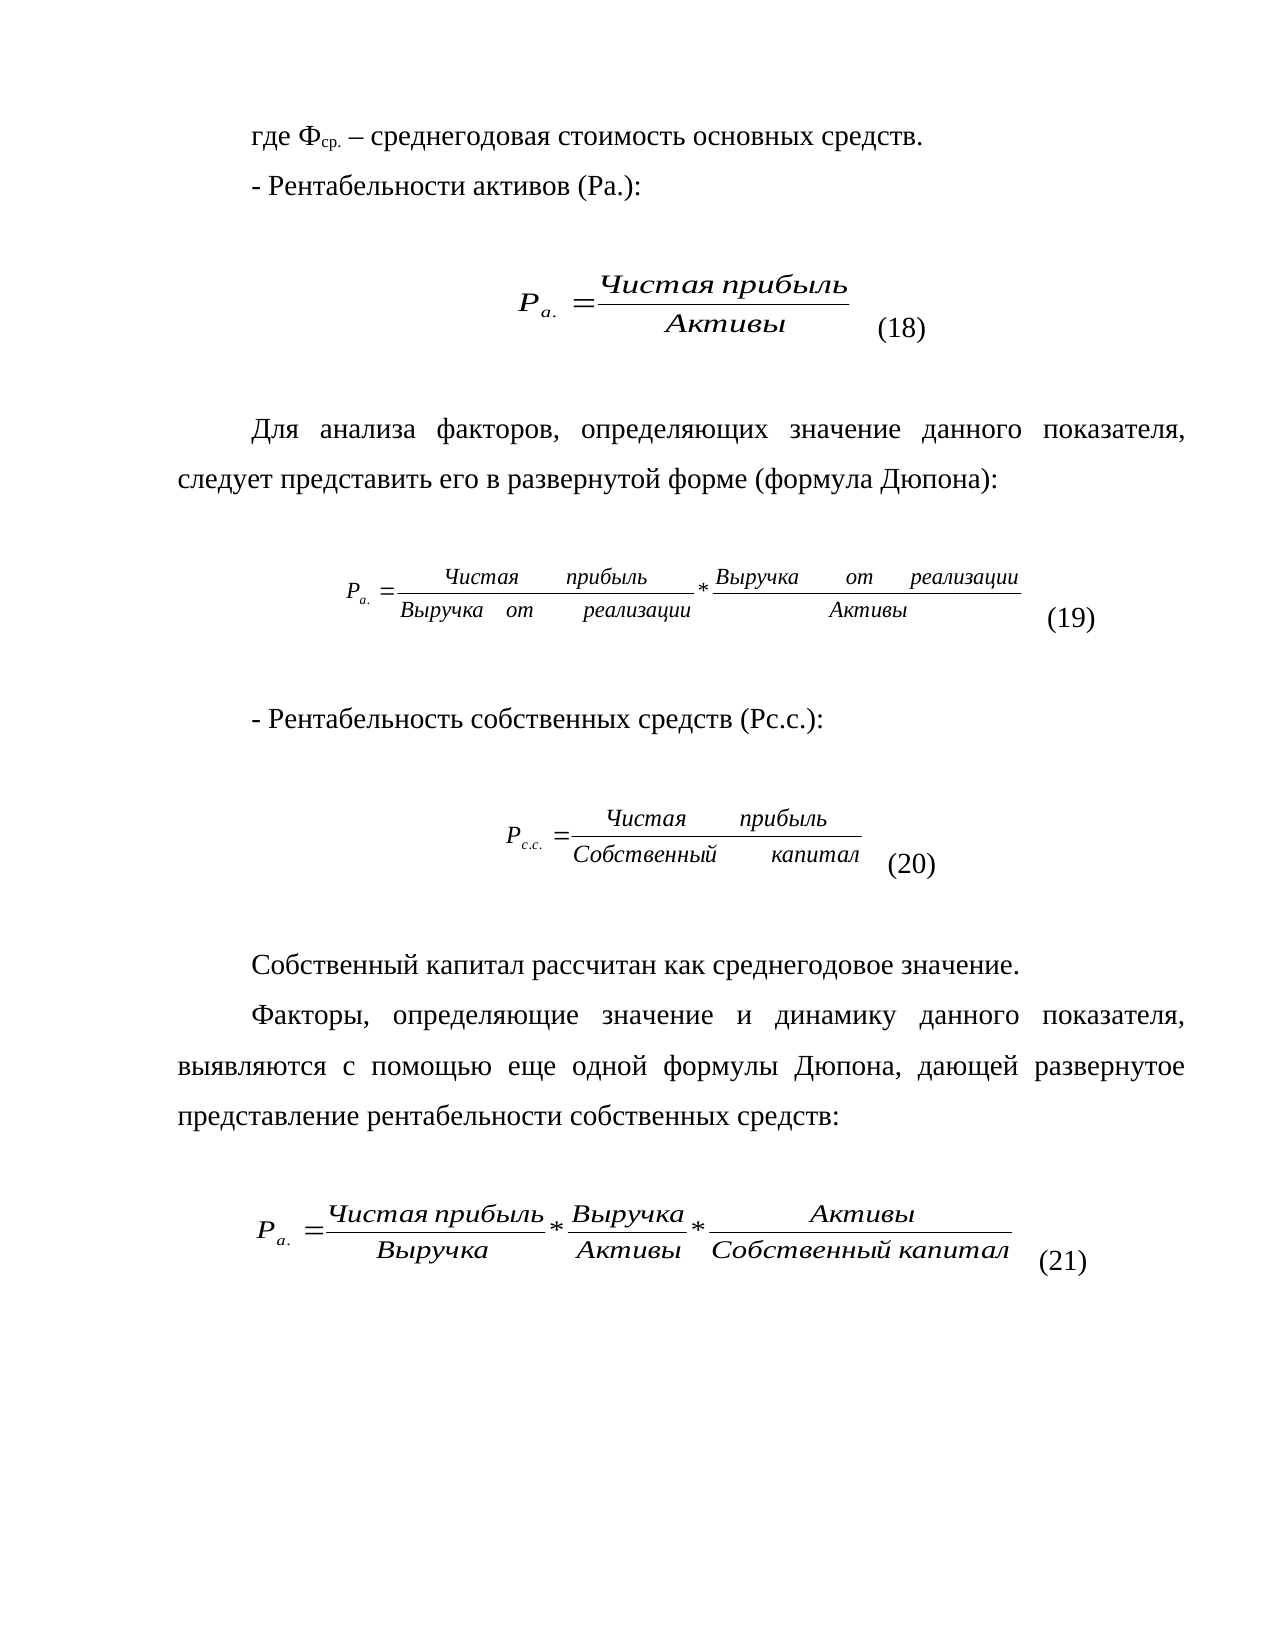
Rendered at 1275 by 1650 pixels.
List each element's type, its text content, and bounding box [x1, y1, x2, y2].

text Факторы, определяющие значение и динамику данного показателя, выявляются с помощью еще одной формулы Дюпона, дающей развернутое представление рентабельности собственных средств: [177, 997, 1186, 1132]
text Для анализа факторов, определяющих значение данного показателя, следует представить его в развернутой форме (формула Дюпона): [177, 411, 1186, 495]
text (18) [177, 269, 1186, 344]
text Собственный капитал рассчитан как среднегодовое значение. [177, 947, 1186, 981]
text - Рентабельность собственных средств (Рс.с.): [177, 701, 1186, 735]
text (19) [177, 562, 1186, 634]
text где Фср. – среднегодовая стоимость основных средств. [177, 118, 1186, 152]
text - Рентабельности активов (Ра.): [177, 168, 1186, 202]
text (21) [177, 1199, 1186, 1277]
text (20) [177, 802, 1186, 880]
